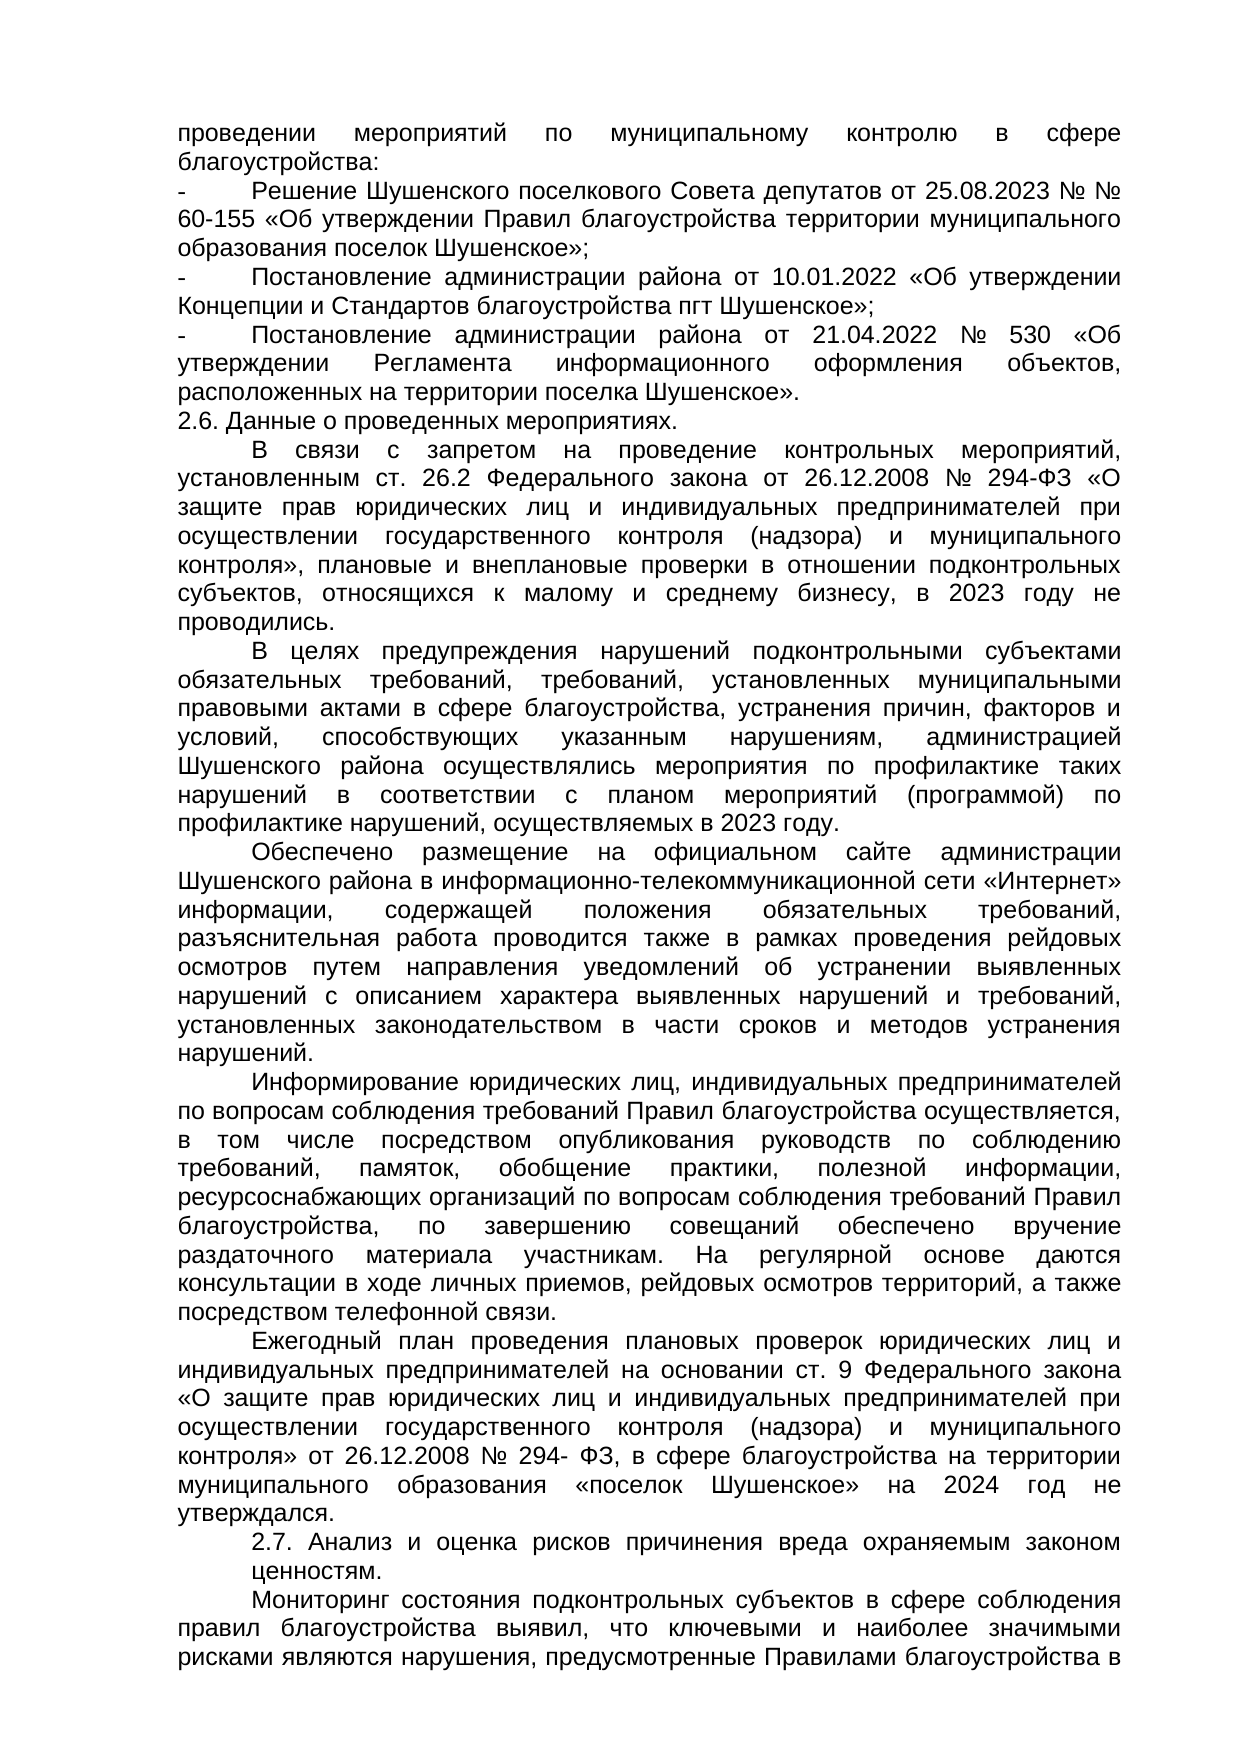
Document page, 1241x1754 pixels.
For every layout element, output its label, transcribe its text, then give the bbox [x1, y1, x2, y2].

text 2.6. Данные о проведенных мероприятиях. [177, 406, 1122, 435]
text В целях предупреждения нарушений подконтрольными субъектами обязательных требований, требований, установленных муниципальными правовыми актами в сфере благоустройства, устранения причин, факторов и условий, способствующих указанным нарушениям, администрацией Шушенского района осуществлялись мероприятия по профилактике таких нарушений в соответствии с планом мероприятий (программой) по профилактике нарушений, осуществляемых в 2023 году. [177, 636, 1122, 837]
text Информирование юридических лиц, индивидуальных предпринимателей по вопросам соблюдения требований Правил благоустройства осуществляется, в том числе посредством опубликования руководств по соблюдению требований, памяток, обобщение практики, полезной информации, ресурсоснабжающих организаций по вопросам соблюдения требований Правил благоустройства, по завершению совещаний обеспечено вручение раздаточного материала участникам. На регулярной основе даются консультации в ходе личных приемов, рейдовых осмотров территорий, а также посредством телефонной связи. [177, 1067, 1122, 1326]
list Постановление администрации района от 21.04.2022 № 530 «Об утверждении Регламента информационного оформления объектов, расположенных на территории поселка Шушенское». [177, 319, 1122, 406]
list Постановление администрации района от 10.01.2022 «Об утверждении Концепции и Стандартов благоустройства пгт Шушенское»; [177, 262, 1122, 319]
text Ежегодный план проведения плановых проверок юридических лиц и индивидуальных предпринимателей на основании ст. 9 Федерального закона «О защите прав юридических лиц и индивидуальных предпринимателей при осуществлении государственного контроля (надзора) и муниципального контроля» от 26.12.2008 № 294- ФЗ, в сфере благоустройства на территории муниципального образования «поселок Шушенское» на 2024 год не утверждался. [177, 1326, 1122, 1527]
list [177, 118, 1122, 176]
text Обеспечено размещение на официальном сайте администрации Шушенского района в информационно-телекоммуникационной сети «Интернет» информации, содержащей положения обязательных требований, разъяснительная работа проводится также в рамках проведения рейдовых осмотров путем направления уведомлений об устранении выявленных нарушений с описанием характера выявленных нарушений и требований, установленных законодательством в части сроков и методов устранения нарушений. [177, 837, 1122, 1067]
text 2.7. Анализ и оценка рисков причинения вреда охраняемым законом ценностям. [251, 1527, 1122, 1585]
list Решение Шушенского поселкового Совета депутатов от 25.08.2023 № № 60-155 «Об утверждении Правил благоустройства территории муниципального образования поселок Шушенское»; [177, 176, 1122, 262]
text В связи с запретом на проведение контрольных мероприятий, установленным ст. 26.2 Федерального закона от 26.12.2008 № 294-ФЗ «О защите прав юридических лиц и индивидуальных предпринимателей при осуществлении государственного контроля (надзора) и муниципального контроля», плановые и внеплановые проверки в отношении подконтрольных субъектов, относящихся к малому и среднему бизнесу, в 2023 году не проводились. [177, 435, 1122, 636]
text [177, 1585, 1122, 1671]
